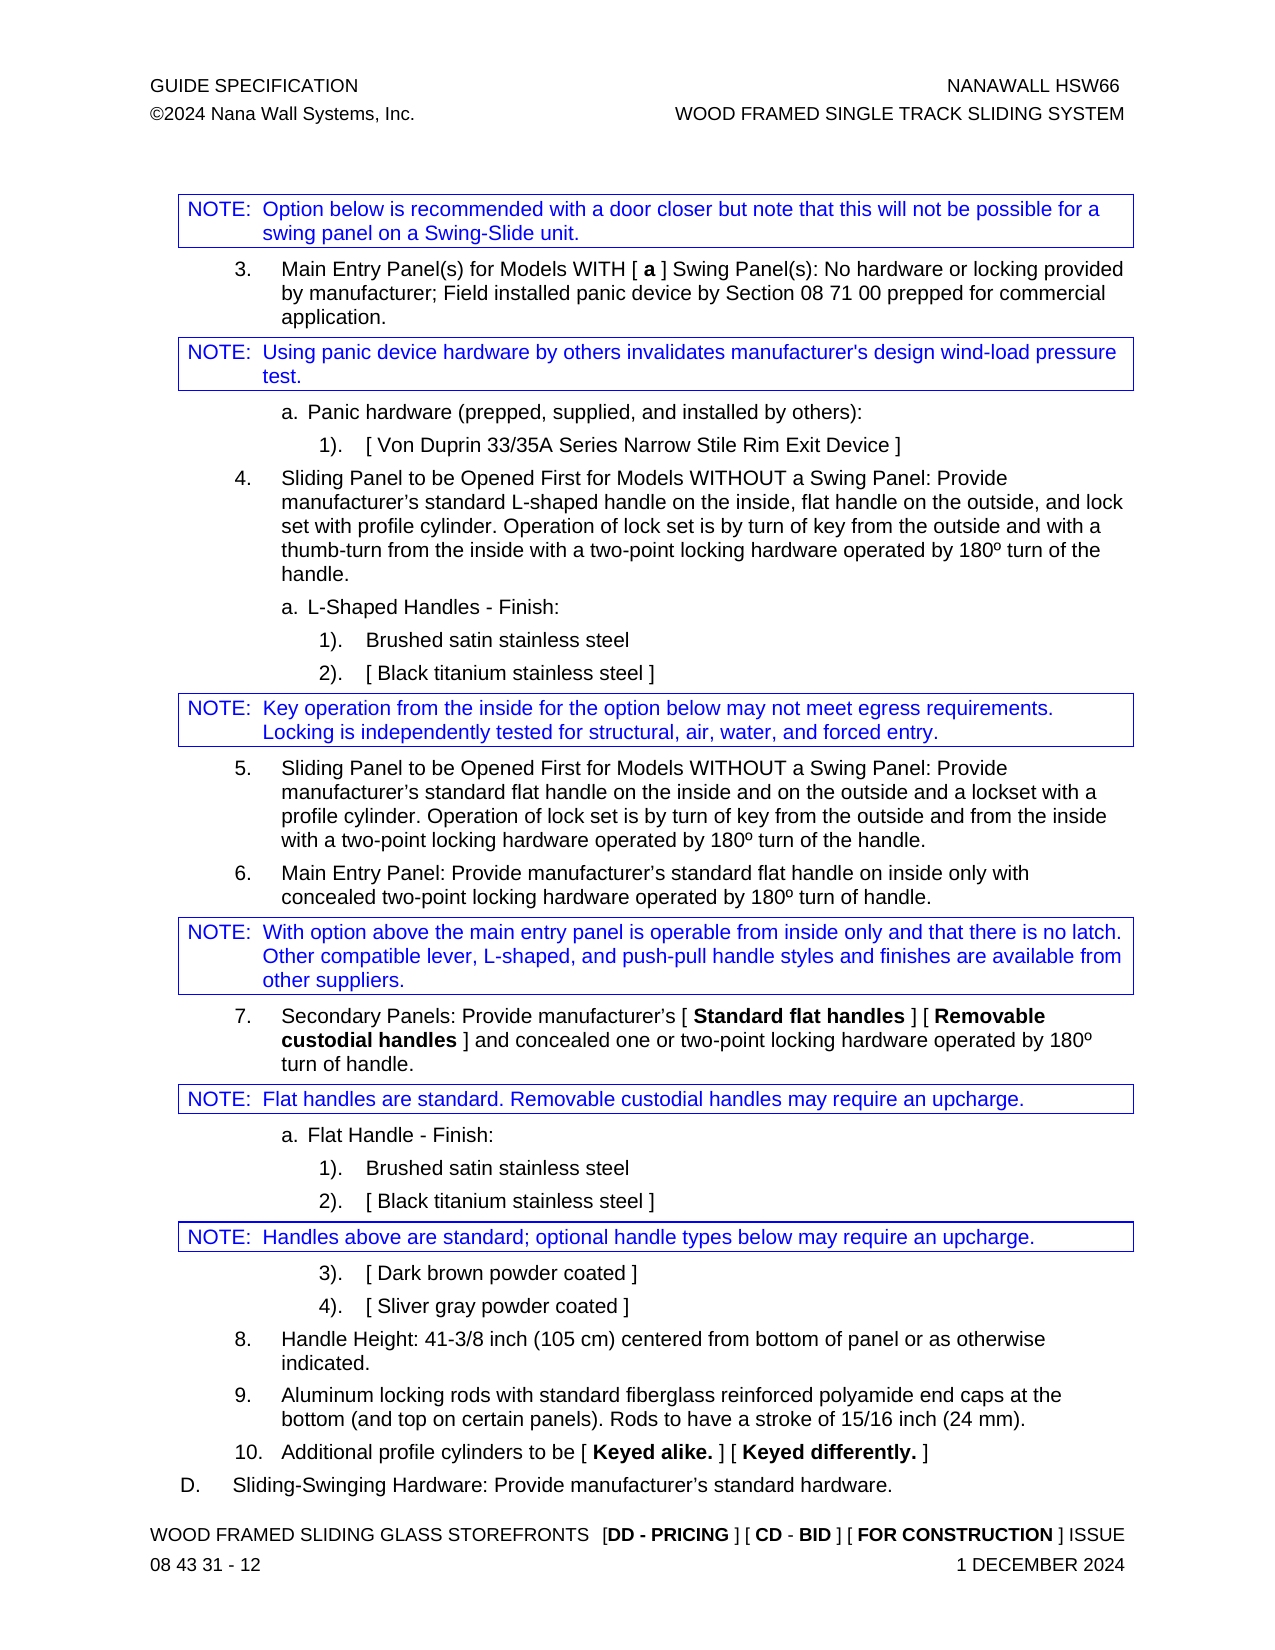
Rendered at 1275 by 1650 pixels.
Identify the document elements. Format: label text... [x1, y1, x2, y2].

subtitle Panic hardware (prepped, supplied, and installed by others): [281, 400, 1125, 424]
subtitle Sliding Panel to be Opened First for Models WITHOUT a Swing Panel: Provide manufacturer’s standard flat handle on the inside and on the outside and a lockset with a profile cylinder. Operation of lock set is by turn of key from the outside and from the inside with a two-point locking hardware operated by 180º turn of the handle. [234, 756, 1125, 852]
subtitle [ Sliver gray powder coated ] [319, 1293, 1125, 1317]
subtitle [ Dark brown powder coated ] [319, 1261, 1125, 1284]
text NOTE: Key operation from the inside for the option below may not meet egress requirements. Locking is independently tested for structural, air, water, and forced entry. [179, 694, 1133, 746]
text NOTE: Flat handles are standard. Removable custodial handles may require an upcharge. [179, 1085, 1133, 1113]
text NOTE: Using panic device hardware by others invalidates manufacturer's design wind-load pressure test. [179, 338, 1133, 390]
subtitle Aluminum locking rods with standard fiberglass reinforced polyamide end caps at the bottom (and top on certain panels). Rods to have a stroke of 15/16 inch (24 mm). [234, 1383, 1125, 1431]
subtitle Brushed satin stainless steel [319, 627, 1125, 651]
subtitle Sliding Panel to be Opened First for Models WITHOUT a Swing Panel: Provide manufacturer’s standard L-shaped handle on the inside, flat handle on the outside, and lock set with profile cylinder. Operation of lock set is by turn of key from the outside and with a thumb-turn from the inside with a two-point locking hardware operated by 180º turn of the handle. [234, 466, 1125, 586]
subtitle Handle Height: 41-3/8 inch (105 cm) centered from bottom of panel or as otherwise indicated. [234, 1326, 1125, 1374]
subtitle Sliding-Swinging Hardware: Provide manufacturer’s standard hardware. [180, 1473, 1125, 1497]
subtitle Flat Handle - Finish: [281, 1123, 1125, 1147]
subtitle Additional profile cylinders to be [ Keyed alike. ] [ Keyed differently. ] [234, 1440, 1125, 1464]
text NOTE: With option above the main entry panel is operable from inside only and that there is no latch. Other compatible lever, L-shaped, and push-pull handle styles and finishes are available from other suppliers. [179, 918, 1133, 994]
text NOTE: Option below is recommended with a door closer but note that this will not be possible for a swing panel on a Swing-Slide unit. [179, 195, 1133, 247]
subtitle [ Black titanium stainless steel ] [319, 660, 1125, 684]
subtitle [ Von Duprin 33/35A Series Narrow Stile Rim Exit Device ] [319, 433, 1125, 457]
subtitle Main Entry Panel(s) for Models WITH [ a ] Swing Panel(s): No hardware or locking provided by manufacturer; Field installed panic device by Section 08 71 00 prepped for commercial application. [234, 257, 1125, 328]
subtitle Brushed satin stainless steel [319, 1156, 1125, 1180]
subtitle L-Shaped Handles - Finish: [281, 594, 1125, 618]
subtitle [ Black titanium stainless steel ] [319, 1189, 1125, 1213]
subtitle Secondary Panels: Provide manufacturer’s [ Standard flat handles ] [ Removable custodial handles ] and concealed one or two-point locking hardware operated by 180º turn of handle. [234, 1004, 1125, 1076]
subtitle Main Entry Panel: Provide manufacturer’s standard flat handle on inside only with concealed two-point locking hardware operated by 180º turn of handle. [234, 861, 1125, 908]
text NOTE: Handles above are standard; optional handle types below may require an upcharge. [179, 1223, 1133, 1251]
